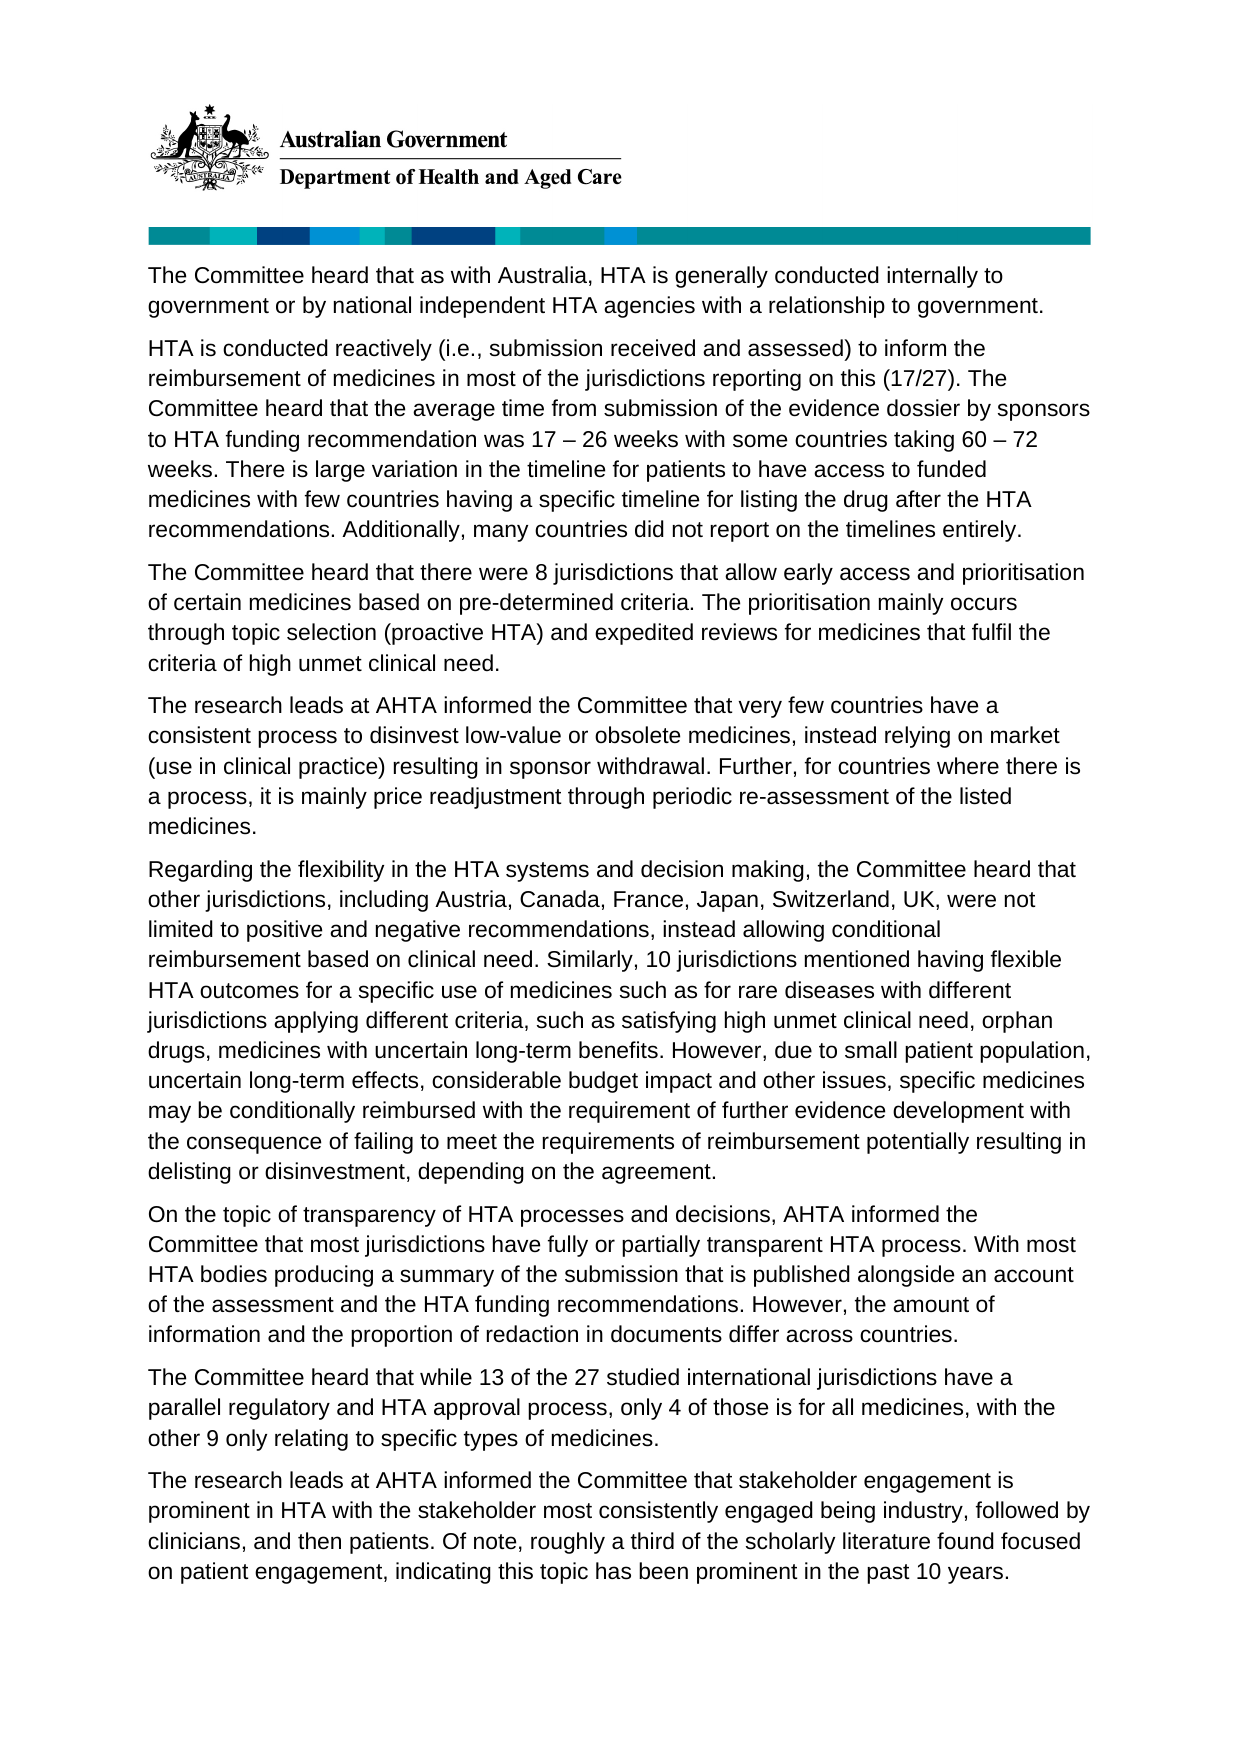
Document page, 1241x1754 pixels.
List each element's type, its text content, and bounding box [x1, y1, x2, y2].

text Regarding the flexibility in the HTA systems and decision making, the Committee heard that other jurisdictions, including Austria, Canada, France, Japan, Switzerland, UK, were not limited to positive and negative recommendations, instead allowing conditional reimbursement based on clinical need. Similarly, 10 jurisdictions mentioned having flexible HTA outcomes for a specific use of medicines such as for rare diseases with different jurisdictions applying different criteria, such as satisfying high unmet clinical need, orphan drugs, medicines with uncertain long-term benefits. However, due to small patient population, uncertain long-term effects, considerable budget impact and other issues, specific medicines may be conditionally reimbursed with the requirement of further evidence development with the consequence of failing to meet the requirements of reimbursement potentially resulting in delisting or disinvestment, depending on the agreement. [148, 856, 1092, 1184]
text The Committee heard that while 13 of the 27 studied international jurisdictions have a parallel regulatory and HTA approval process, only 4 of those is for all medicines, with the other 9 only relating to specific types of medicines. [148, 1364, 1092, 1451]
text The Committee heard that as with Australia, HTA is generally conducted internally to government or by national independent HTA agencies with a relationship to government. [148, 262, 1092, 318]
text The Committee heard that there were 8 jurisdictions that allow early access and prioritisation of certain medicines based on pre-determined criteria. The prioritisation mainly occurs through topic selection (proactive HTA) and expedited reviews for medicines that fulfil the criteria of high unmet clinical need. [148, 559, 1092, 676]
text The research leads at AHTA informed the Committee that very few countries have a consistent process to disinvest low-value or obsolete medicines, instead relying on market (use in clinical practice) resulting in sponsor withdrawal. Further, for countries where there is a process, it is mainly price readjustment through periodic re-assessment of the listed medicines. [148, 692, 1092, 839]
text HTA is conducted reactively (i.e., submission received and assessed) to inform the reimbursement of medicines in most of the jurisdictions reporting on this (17/27). The Committee heard that the average time from submission of the evidence dossier by sponsors to HTA funding recommendation was 17 – 26 weeks with some countries taking 60 – 72 weeks. There is large variation in the timeline for patients to have access to funded medicines with few countries having a specific timeline for listing the drug after the HTA recommendations. Additionally, many countries did not report on the timelines entirely. [148, 335, 1092, 542]
picture [147, 104, 1093, 246]
text On the topic of transparency of HTA processes and decisions, AHTA informed the Committee that most jurisdictions have fully or partially transparent HTA process. With most HTA bodies producing a summary of the submission that is published alongside an account of the assessment and the HTA funding recommendations. However, the amount of information and the proportion of redaction in documents differ across countries. [148, 1201, 1092, 1348]
